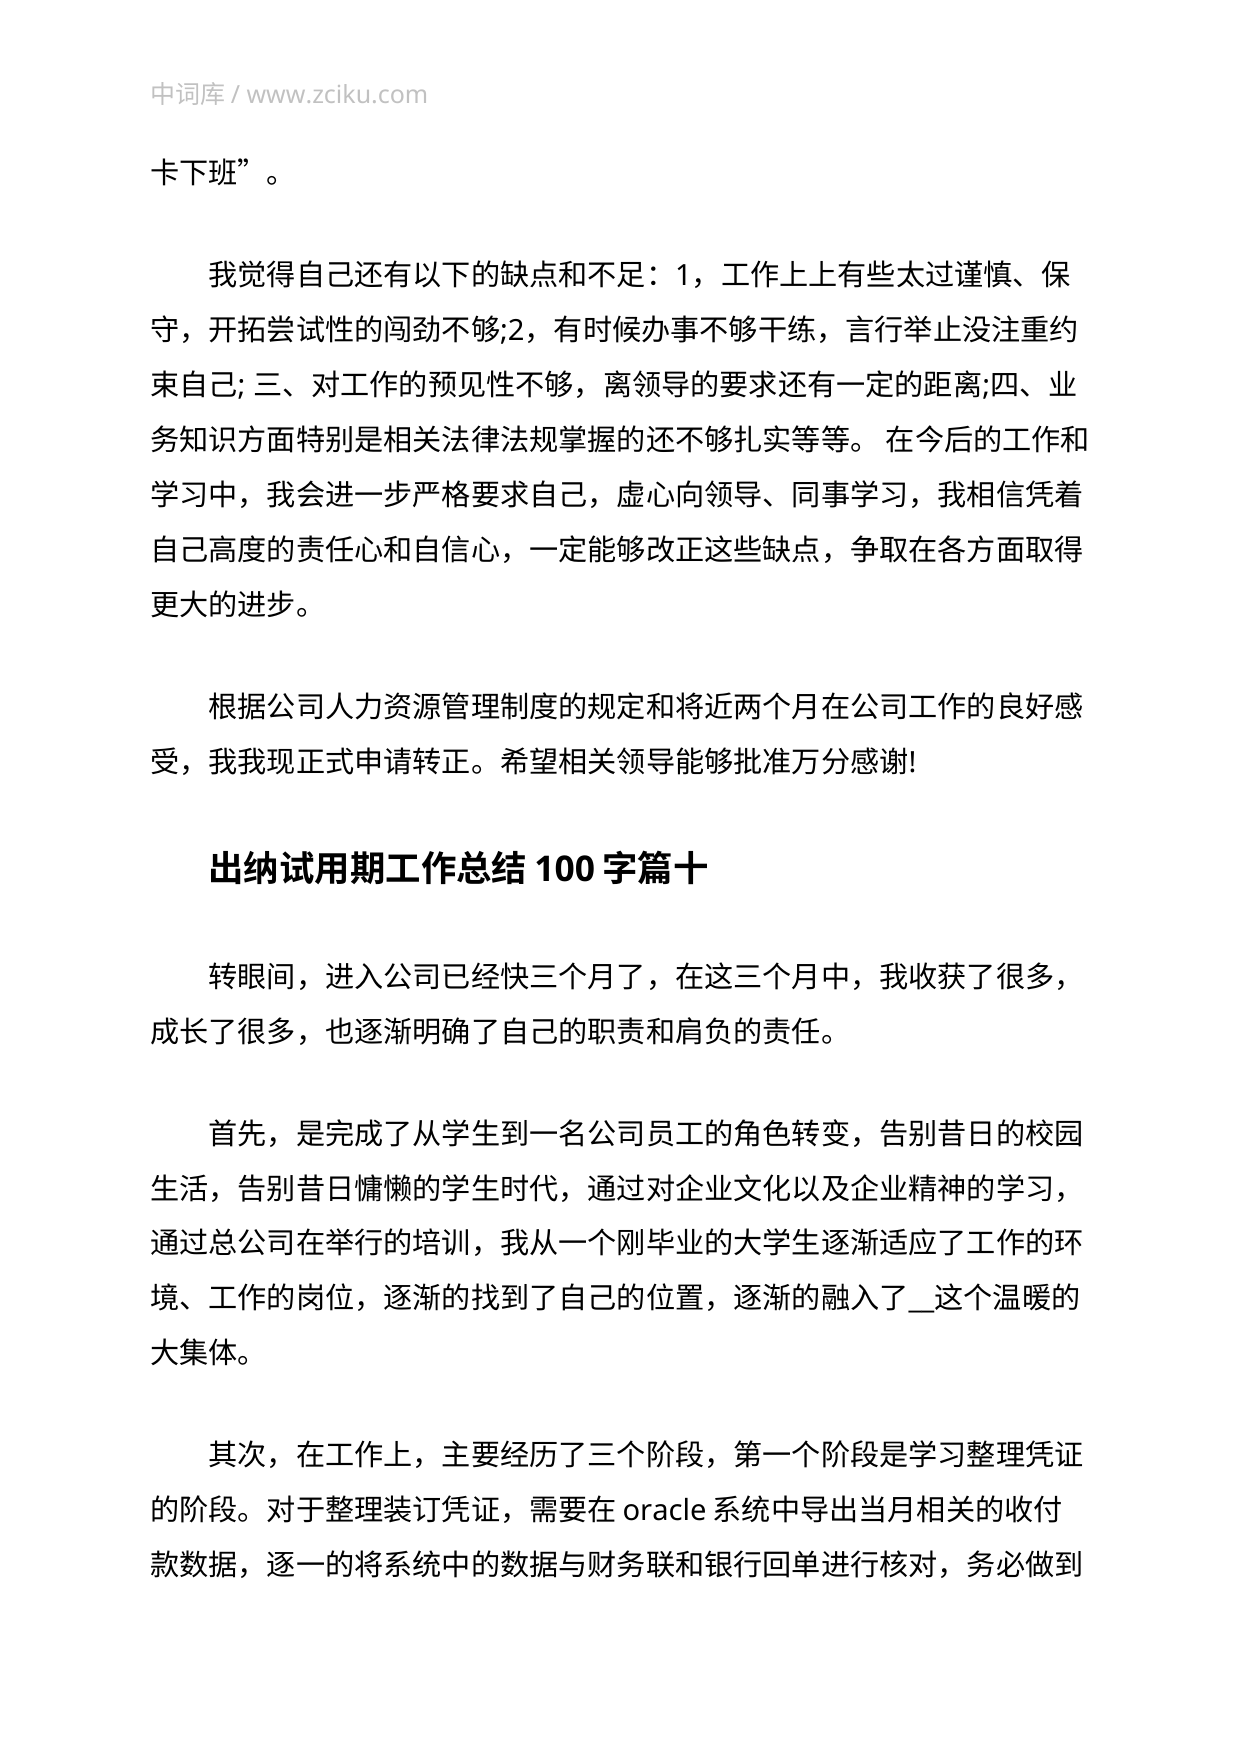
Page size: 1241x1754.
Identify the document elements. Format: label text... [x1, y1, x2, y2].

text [150, 1432, 1090, 1584]
text 出纳试用期工作总结100字篇十 [150, 840, 1090, 891]
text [150, 150, 1090, 192]
text 首先，是完成了从学生到一名公司员工的角色转变，告别昔日的校园生活，告别昔日慵懒的学生时代，通过对企业文化以及企业精神的学习，通过总公司在举行的培训，我从一个刚毕业的大学生逐渐适应了工作的环境、工作的岗位，逐渐的找到了自己的位置，逐渐的融入了__这个温暖的大集体。 [150, 1110, 1090, 1372]
text 转眼间，进入公司已经快三个月了，在这三个月中，我收获了很多，成长了很多，也逐渐明确了自己的职责和肩负的责任。 [150, 954, 1090, 1051]
text 我觉得自己还有以下的缺点和不足：1，工作上上有些太过谨慎、保守，开拓尝试性的闯劲不够;2，有时候办事不够干练，言行举止没注重约束自己; 三、对工作的预见性不够，离领导的要求还有一定的距离;四、业务知识方面特别是相关法律法规掌握的还不够扎实等等。 在今后的工作和学习中，我会进一步严格要求自己，虚心向领导、同事学习，我相信凭着自己高度的责任心和自信心，一定能够改正这些缺点，争取在各方面取得更大的进步。 [150, 252, 1090, 624]
text 根据公司人力资源管理制度的规定和将近两个月在公司工作的良好感受，我我现正式申请转正。希望相关领导能够批准万分感谢! [150, 683, 1090, 781]
